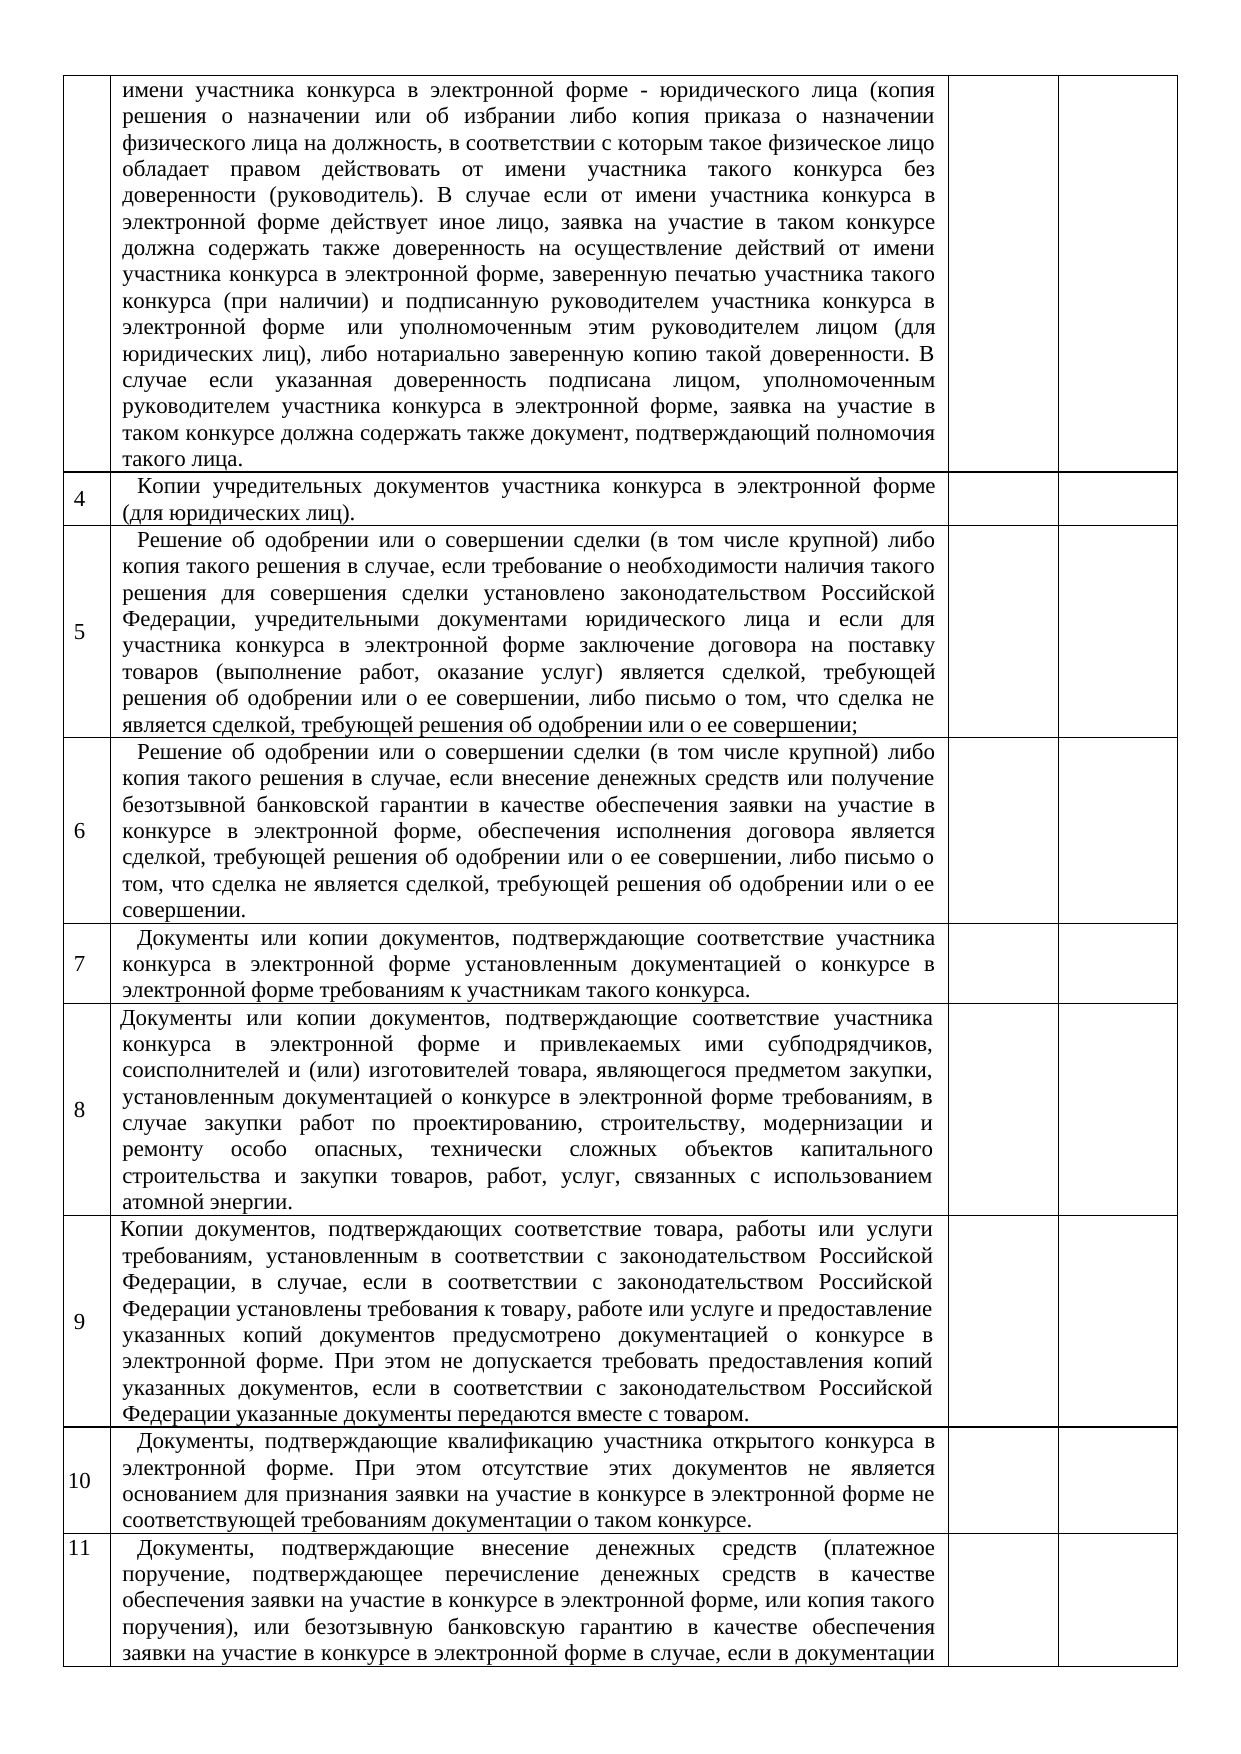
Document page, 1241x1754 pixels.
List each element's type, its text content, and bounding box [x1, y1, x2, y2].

table_cell [1059, 76, 1177, 471]
table_cell 9 [64, 1216, 110, 1426]
table_cell [1059, 738, 1177, 922]
table_cell 11 [64, 1534, 110, 1666]
table_cell [949, 526, 1058, 737]
table_cell 8 [64, 1004, 110, 1214]
table_cell Решение об одобрении или о совершении сделки (в том числе крупной) либо копия такого решения в случае, если требование о необходимости наличия такого решения для совершения сделки установлено законодательством Российской Федерации, учредительными документами юридического лица и если для участника конкурса в электронной форме заключение договора на поставку товаров (выполнение работ, оказание услуг) является сделкой, требующей решения об одобрении или о ее совершении, либо письмо о том, что сделка не является сделкой, требующей решения об одобрении или о ее совершении; [111, 526, 948, 737]
table_cell [949, 473, 1058, 525]
table_cell [1059, 1004, 1177, 1214]
table_cell [1059, 1428, 1177, 1533]
table_cell Решение об одобрении или о совершении сделки (в том числе крупной) либо копия такого решения в случае, если внесение денежных средств или получение безотзывной банковской гарантии в качестве обеспечения заявки на участие в конкурсе в электронной форме, обеспечения исполнения договора является сделкой, требующей решения об одобрении или о ее совершении, либо письмо о том, что сделка не является сделкой, требующей решения об одобрении или о ее совершении. [111, 738, 948, 922]
table_cell Документы или копии документов, подтверждающие соответствие участника конкурса в электронной форме и привлекаемых ими субподрядчиков, соисполнителей и (или) изготовителей товара, являющегося предметом закупки, установленным документацией о конкурсе в электронной форме требованиям, в случае закупки работ по проектированию, строительству, модернизации и ремонту особо опасных, технически сложных объектов капитального строительства и закупки товаров, работ, услуг, связанных с использованием атомной энергии. [111, 1004, 948, 1214]
table_cell [1059, 1534, 1177, 1666]
table_cell [1059, 924, 1177, 1003]
table_cell [949, 1216, 1058, 1426]
table_cell [1059, 473, 1177, 525]
table_cell [949, 738, 1058, 922]
table_cell Копии учредительных документов участника конкурса в электронной форме (для юридических лиц). [111, 473, 948, 525]
table_cell 5 [64, 526, 110, 737]
table_cell Копии документов, подтверждающих соответствие товара, работы или услуги требованиям, установленным в соответствии с законодательством Российской Федерации, в случае, если в соответствии с законодательством Российской Федерации установлены требования к товару, работе или услуге и предоставление указанных копий документов предусмотрено документацией о конкурсе в электронной форме. При этом не допускается требовать предоставления копий указанных документов, если в соответствии с законодательством Российской Федерации указанные документы передаются вместе с товаром. [111, 1216, 948, 1426]
table_cell Документы, подтверждающие квалификацию участника открытого конкурса в электронной форме. При этом отсутствие этих документов не является основанием для признания заявки на участие в конкурсе в электронной форме не соответствующей требованиям документации о таком конкурсе. [111, 1428, 948, 1533]
table_cell [949, 924, 1058, 1003]
table_cell [949, 76, 1058, 471]
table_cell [111, 76, 948, 471]
table_cell [1059, 526, 1177, 737]
table_cell [949, 1428, 1058, 1533]
table_cell 4 [64, 473, 110, 525]
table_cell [111, 1534, 948, 1666]
table_cell [1059, 1216, 1177, 1426]
table_cell [949, 1534, 1058, 1666]
table_cell 7 [64, 924, 110, 1003]
table_cell [949, 1004, 1058, 1214]
table_cell 3 [64, 76, 110, 471]
table_cell 6 [64, 738, 110, 922]
table_cell Документы или копии документов, подтверждающие соответствие участника конкурса в электронной форме установленным документацией о конкурсе в электронной форме требованиям к участникам такого конкурса. [111, 924, 948, 1003]
table_cell 10 [64, 1428, 110, 1533]
